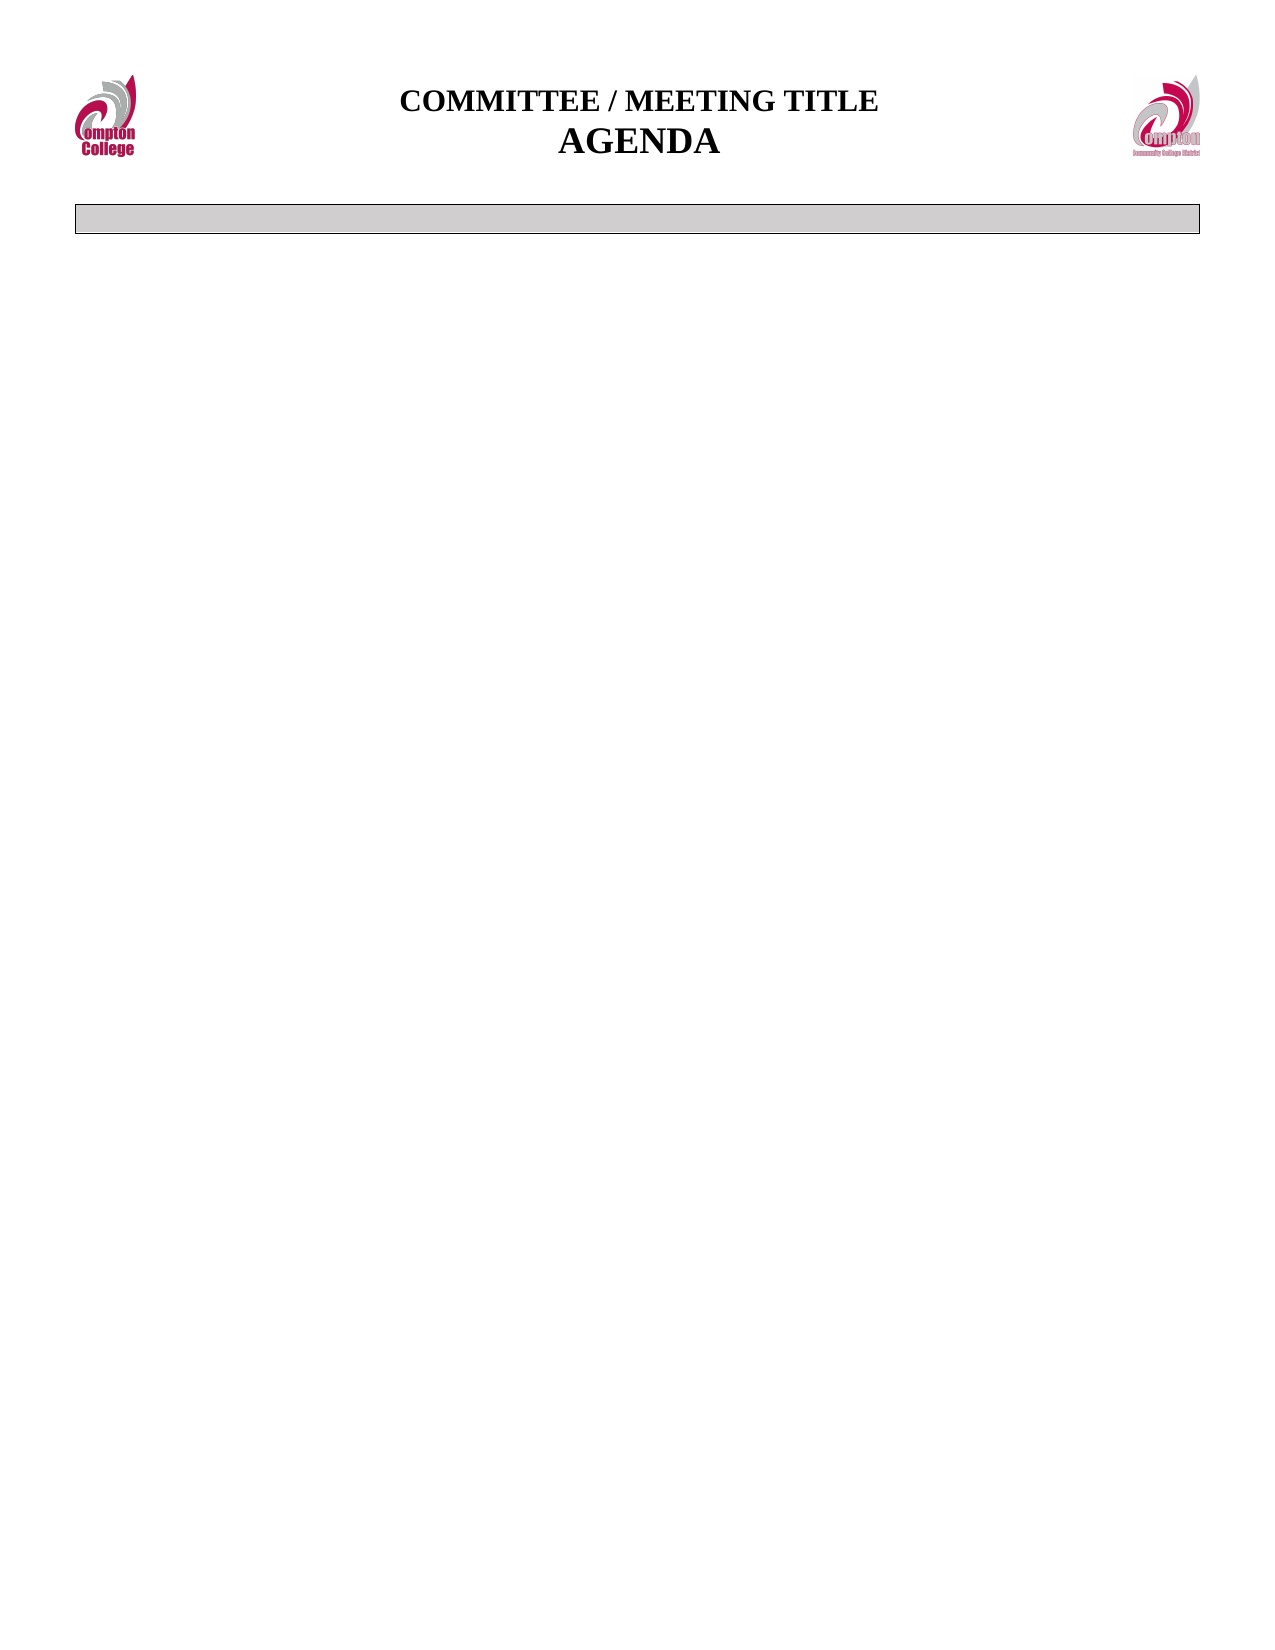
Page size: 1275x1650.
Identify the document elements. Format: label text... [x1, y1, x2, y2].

picture [1132, 75, 1200, 157]
table_header Next Scheduled Meeting: 5-27-25 VT-212-A [76, 205, 1199, 232]
picture [75, 75, 136, 157]
